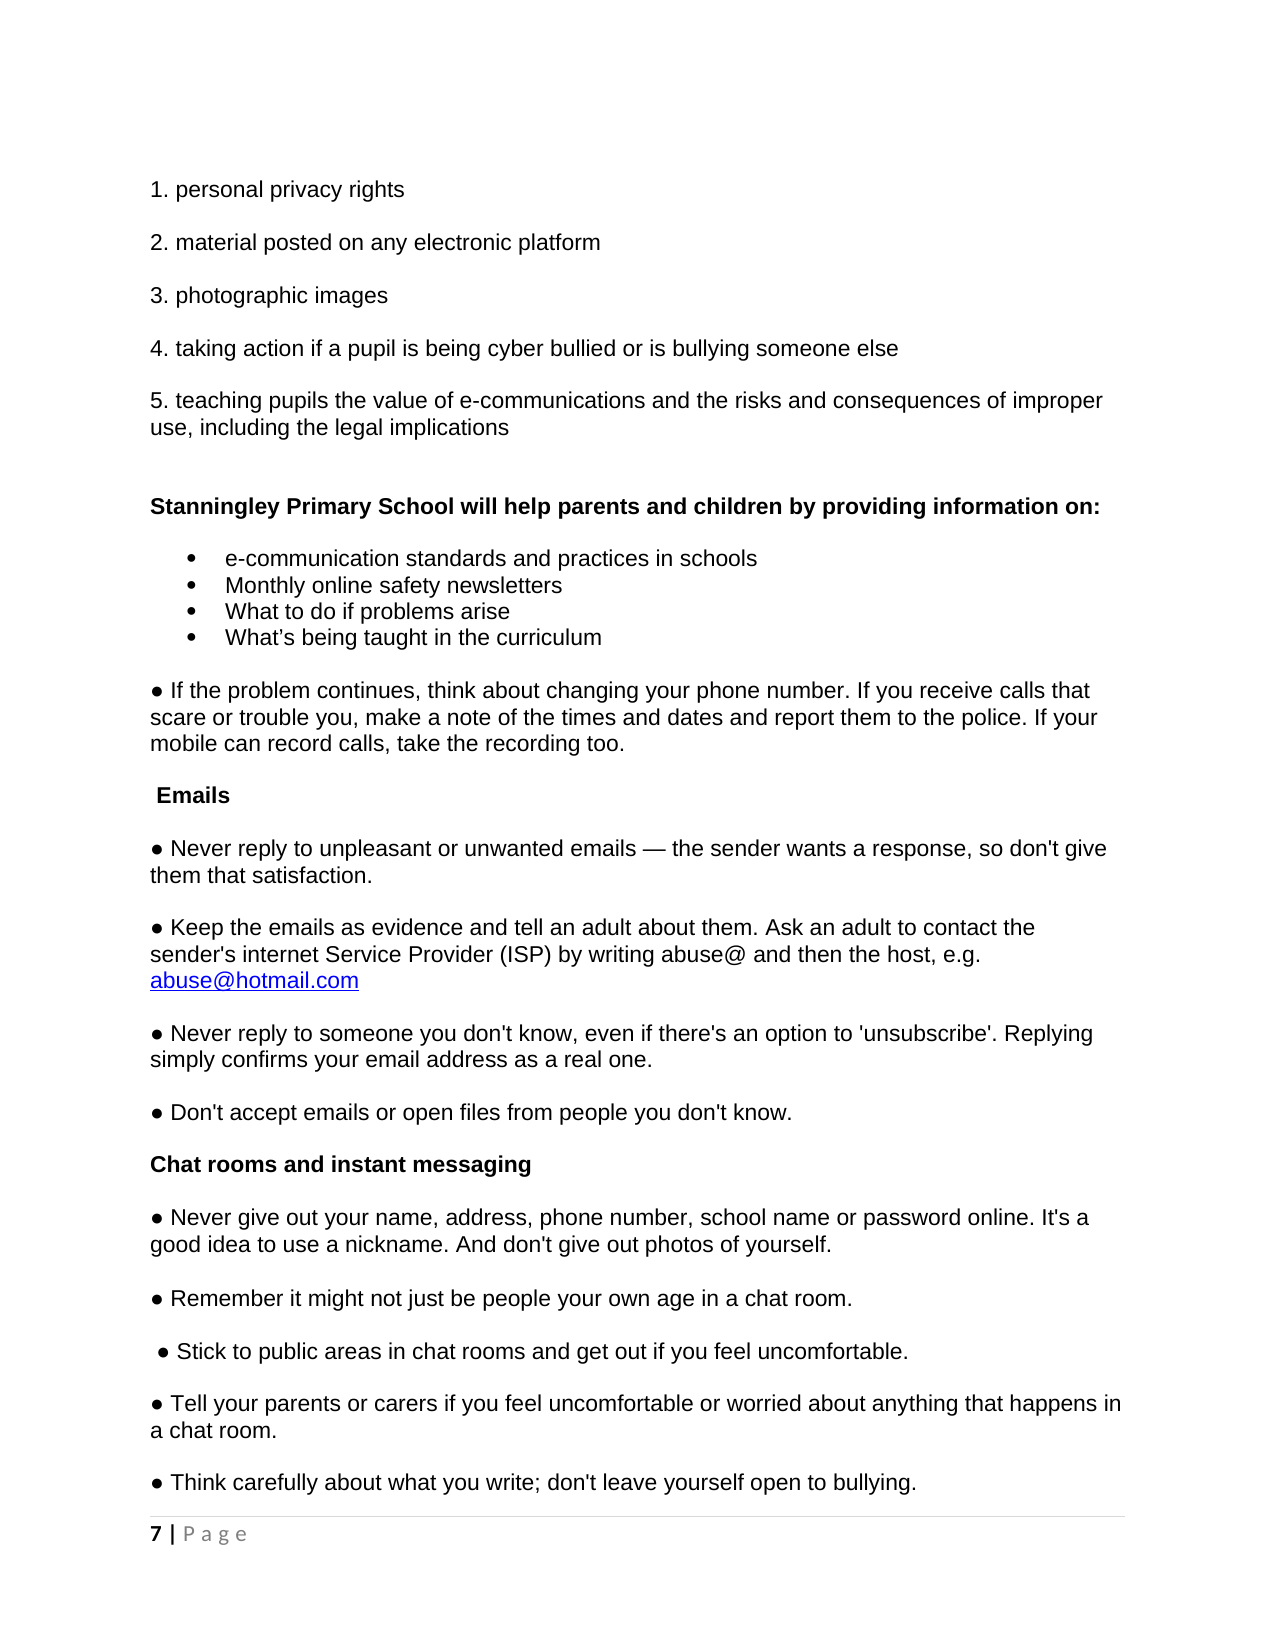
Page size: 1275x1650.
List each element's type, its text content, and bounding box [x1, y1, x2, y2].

text Emails [150, 782, 1125, 809]
text 5. teaching pupils the value of e-communications and the risks and consequences of improper use, including the legal implications [150, 387, 1125, 440]
list What to do if problems arise [187, 598, 1125, 624]
text ● Stick to public areas in chat rooms and get out if you feel uncomfortable. [150, 1338, 1125, 1364]
text ● Never give out your name, address, phone number, school name or password online. It's a good idea to use a nickname. And don't give out photos of yourself. [150, 1204, 1125, 1257]
list e-communication standards and practices in schools [187, 545, 1125, 572]
text ● Never reply to someone you don't know, even if there's an option to 'unsubscribe'. Replying simply confirms your email address as a real one. [150, 1020, 1125, 1072]
list Monthly online safety newsletters [187, 572, 1125, 598]
text Stanningley Primary School will help parents and children by providing information on: [150, 493, 1125, 519]
text ● Never reply to unpleasant or unwanted emails — the sender wants a response, so don't give them that satisfaction. [150, 835, 1125, 888]
text 1. personal privacy rights [150, 176, 1125, 203]
text 4. taking action if a pupil is being cyber bullied or is bullying someone else [150, 334, 1125, 361]
text ● Tell your parents or carers if you feel uncomfortable or worried about anything that happens in a chat room. [150, 1390, 1125, 1443]
text ● Think carefully about what you write; don't leave yourself open to bullying. [150, 1469, 1125, 1496]
text ● Remember it might not just be people your own age in a chat room. [150, 1285, 1125, 1311]
text ● If the problem continues, think about changing your phone number. If you receive calls that scare or trouble you, make a note of the times and dates and report them to the police. If your mobile can record calls, take the recording too. [150, 677, 1125, 756]
text 2. material posted on any electronic platform [150, 229, 1125, 255]
text ● Keep the emails as evidence and tell an adult about them. Ask an adult to contact the sender's internet Service Provider (ISP) by writing abuse@ and then the host, e.g. abuse@hotmail.com [150, 914, 1125, 993]
list What’s being taught in the curriculum [187, 624, 1125, 651]
text ● Don't accept emails or open files from people you don't know. [150, 1099, 1125, 1125]
text Chat rooms and instant messaging [150, 1151, 1125, 1178]
text 3. photographic images [150, 282, 1125, 308]
